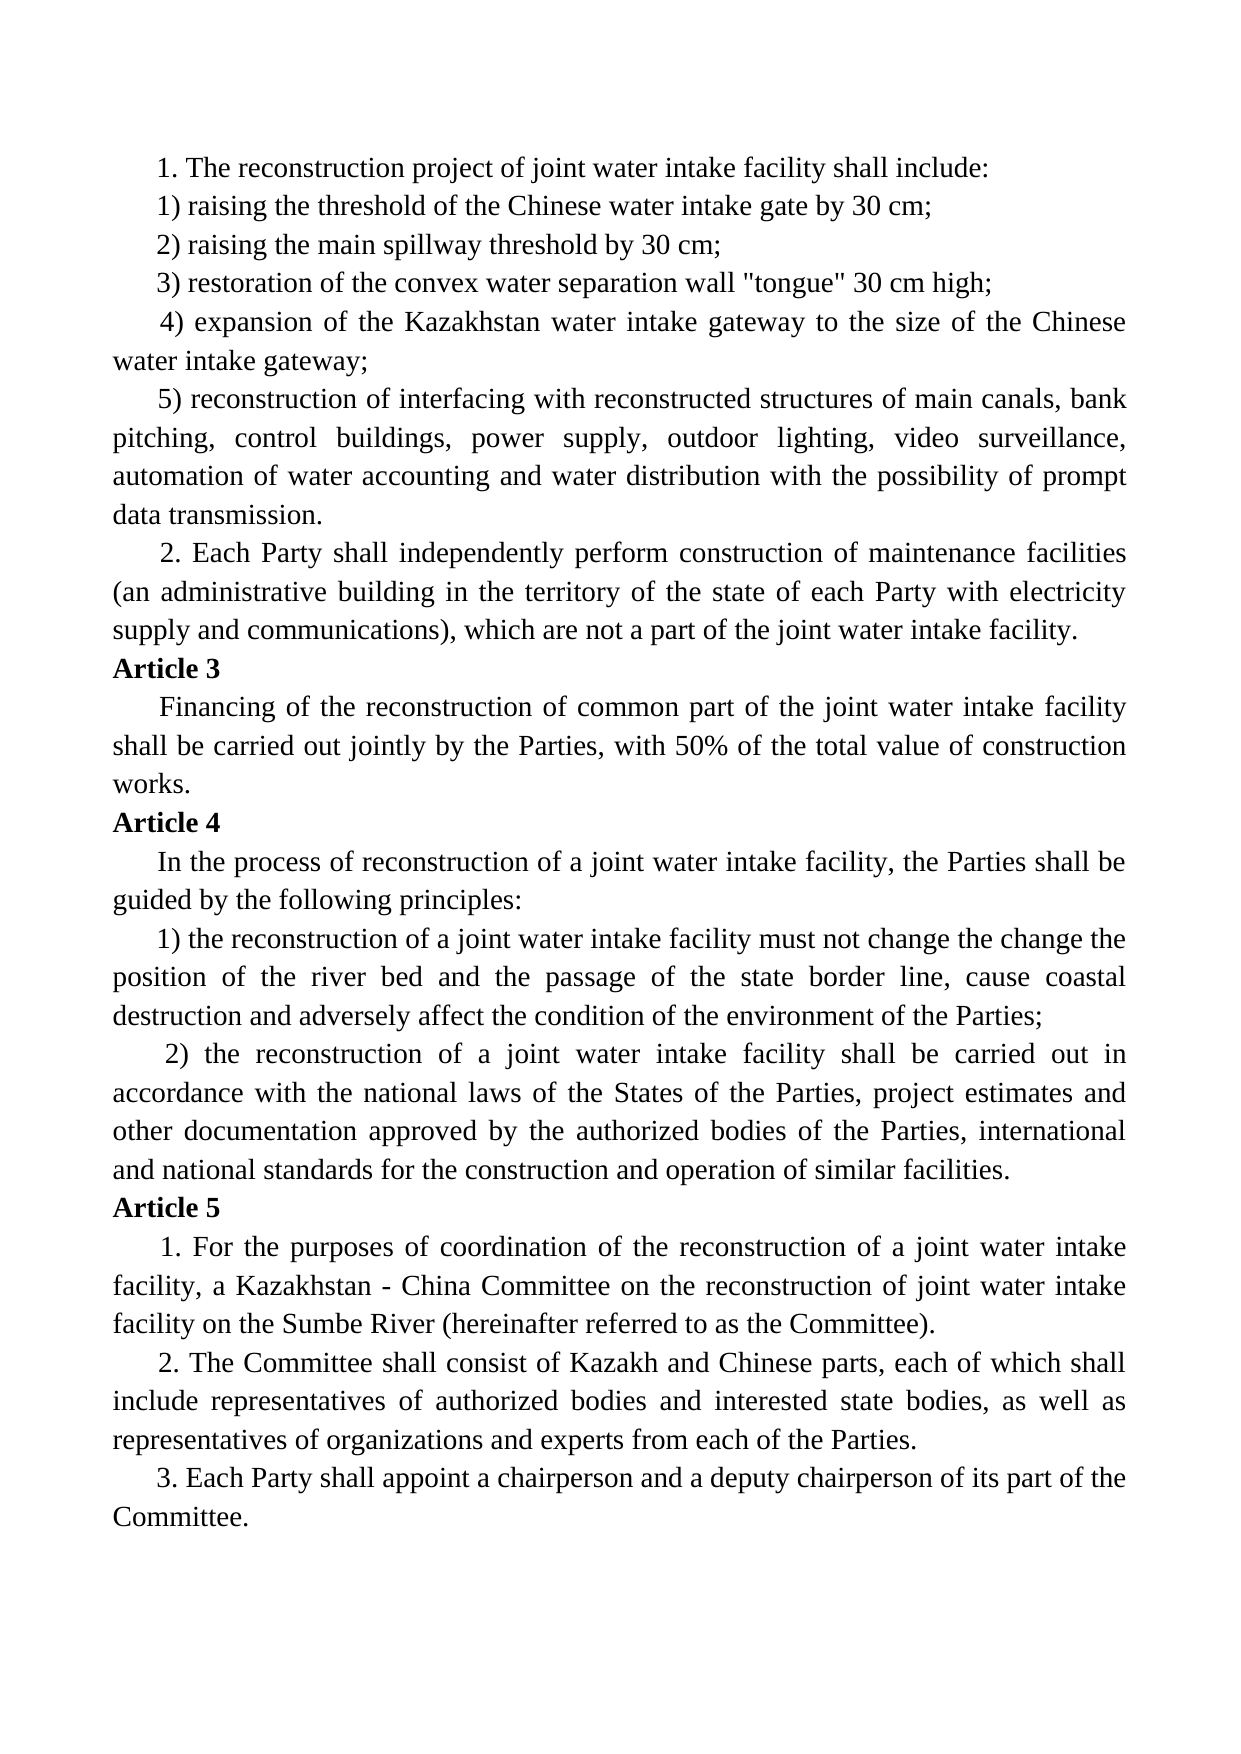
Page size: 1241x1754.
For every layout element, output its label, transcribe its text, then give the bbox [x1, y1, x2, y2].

text 1. The reconstruction project of joint water intake facility shall include: [112, 150, 1128, 183]
text 1) raising the threshold of the Chinese water intake gate by 30 cm; [112, 188, 1128, 222]
text 3) restoration of the convex water separation wall "tongue" 30 cm high; [112, 266, 1128, 299]
text 1. For the purposes of coordination of the reconstruction of a joint water intake facility, a Kazakhstan - China Committee on the reconstruction of joint water intake facility on the Sumbe River (hereinafter referred to as the Committee). [112, 1229, 1128, 1340]
text 2. The Committee shall consist of Kazakh and Chinese parts, each of which shall include representatives of authorized bodies and interested state bodies, as well as representatives of organizations and experts from each of the Parties. [112, 1345, 1128, 1455]
text 2. Each Party shall independently perform construction of maintenance facilities (an administrative building in the territory of the state of each Party with electricity supply and communications), which are not a part of the joint water intake facility. [112, 535, 1128, 646]
text Article 4 [112, 805, 1128, 839]
text 3. Each Party shall appoint a chairperson and a deputy chairperson of its part of the Committee. [112, 1460, 1128, 1532]
text 2) raising the main spillway threshold by 30 cm; [112, 227, 1128, 261]
text 1) the reconstruction of a joint water intake facility must not change the change the position of the river bed and the passage of the state border line, cause coastal destruction and adversely affect the condition of the environment of the Parties; [112, 921, 1128, 1031]
text Financing of the reconstruction of common part of the joint water intake facility shall be carried out jointly by the Parties, with 50% of the total value of construction works. [112, 689, 1128, 800]
text 4) expansion of the Kazakhstan water intake gateway to the size of the Chinese water intake gateway; [112, 304, 1128, 376]
text 5) reconstruction of interfacing with reconstructed structures of main canals, bank pitching, control buildings, power supply, outdoor lighting, video surveillance, automation of water accounting and water distribution with the possibility of prompt data transmission. [112, 381, 1128, 530]
text 2) the reconstruction of a joint water intake facility shall be carried out in accordance with the national laws of the States of the Parties, project estimates and other documentation approved by the authorized bodies of the Parties, international and national standards for the construction and operation of similar facilities. [112, 1036, 1128, 1186]
text Article 3 [112, 651, 1128, 684]
text Article 5 [112, 1191, 1128, 1224]
text In the process of reconstruction of a joint water intake facility, the Parties shall be guided by the following principles: [112, 844, 1128, 916]
